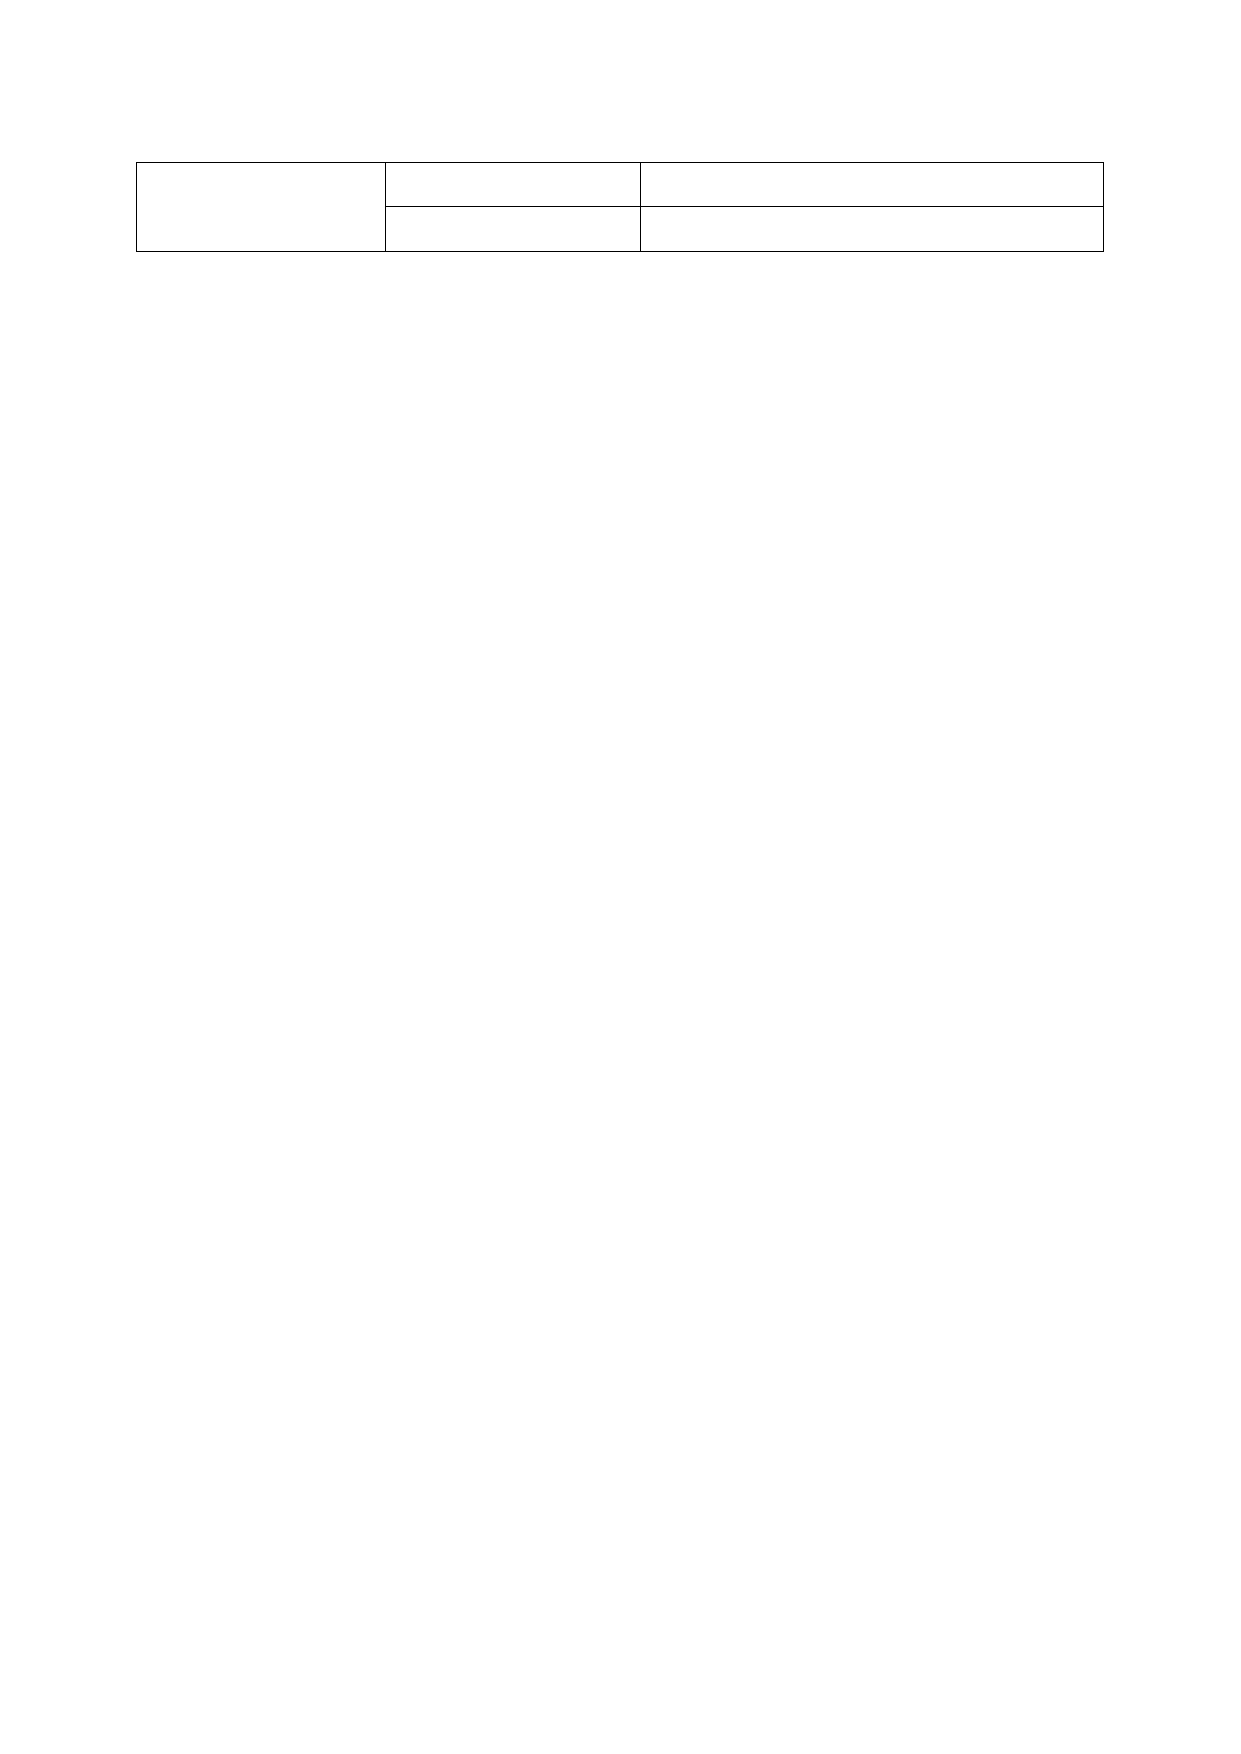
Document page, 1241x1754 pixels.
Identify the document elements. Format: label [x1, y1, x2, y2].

table_cell [641, 207, 1103, 251]
table_cell [386, 163, 640, 206]
table_cell [641, 163, 1103, 206]
table_cell [386, 207, 640, 251]
